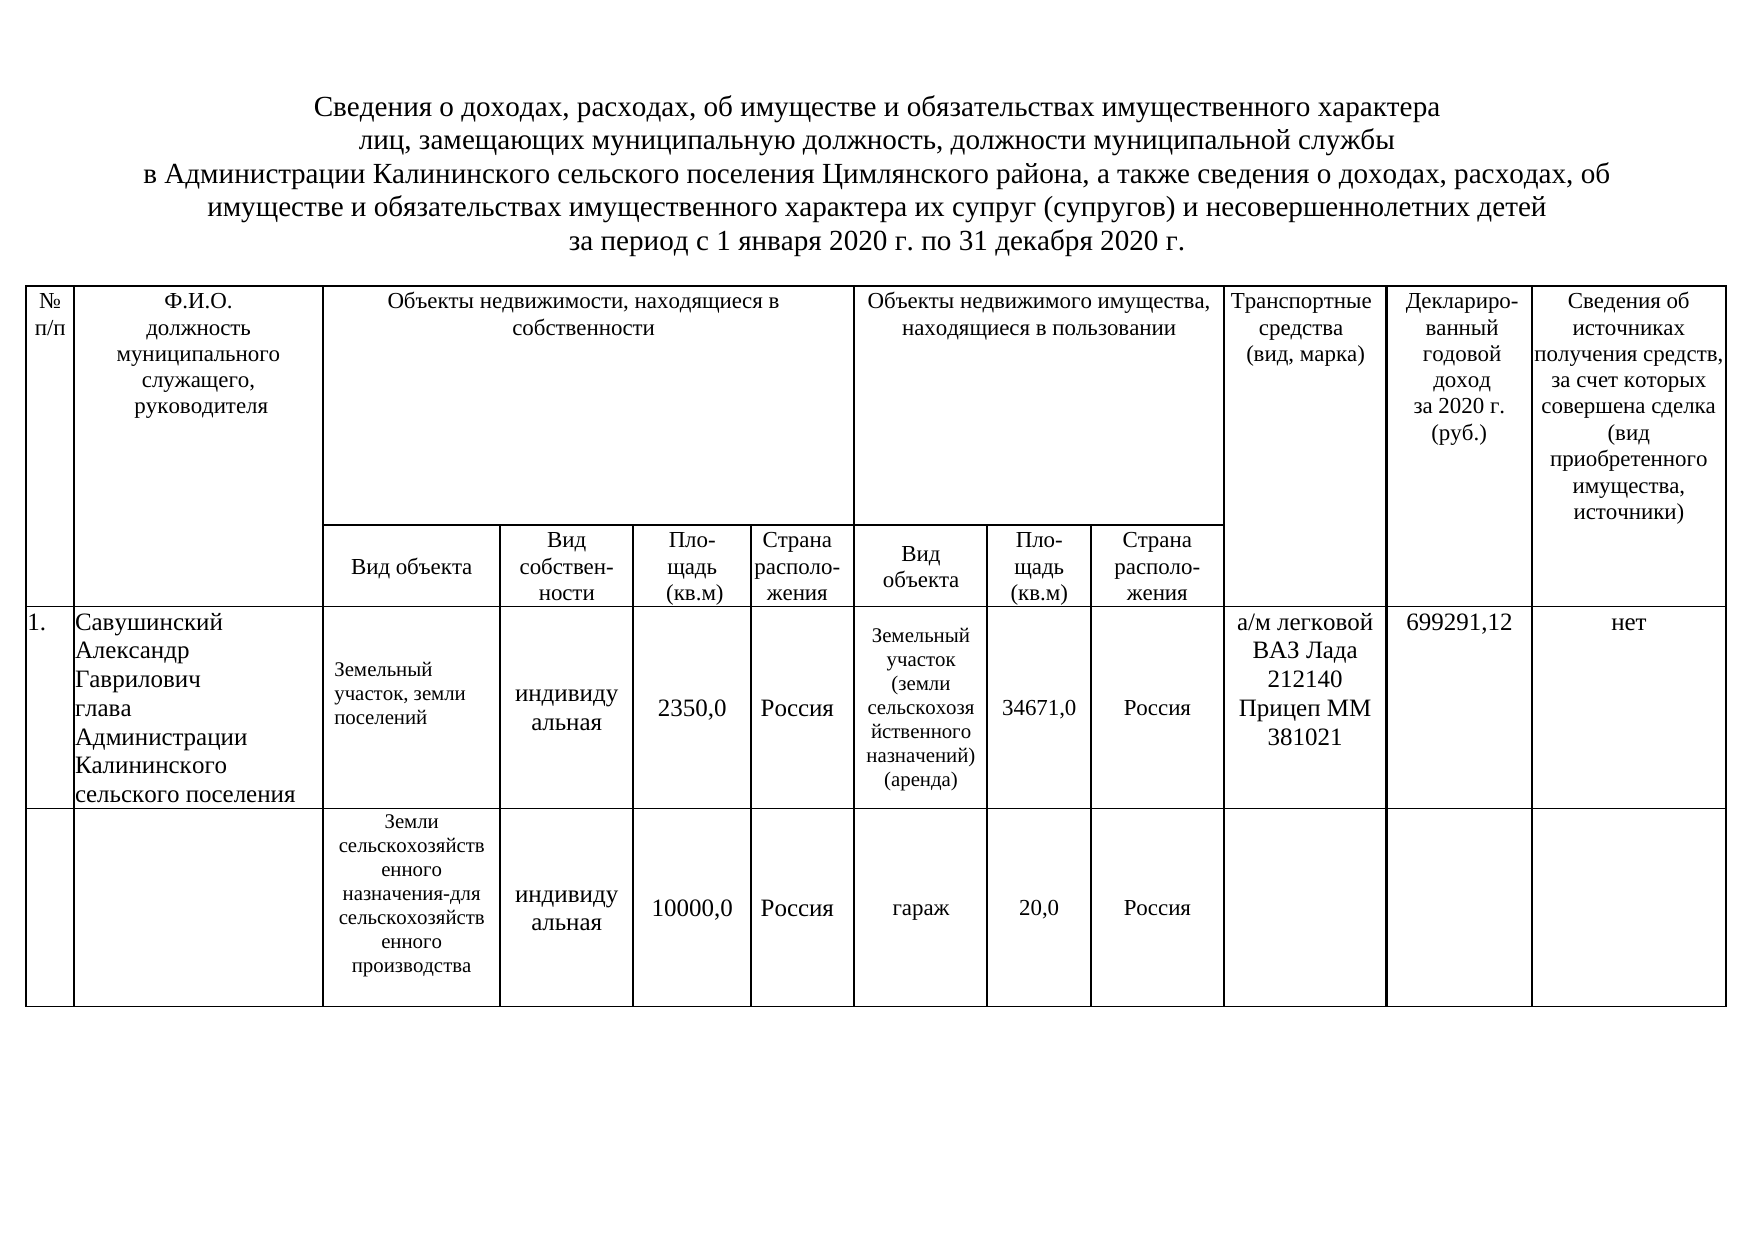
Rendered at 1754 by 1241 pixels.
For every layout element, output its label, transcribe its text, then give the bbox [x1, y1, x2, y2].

table_cell Вид собствен- ности [501, 526, 632, 606]
table_cell 34671,0 [988, 607, 1090, 808]
table_cell 1. [27, 607, 73, 808]
table_header Объекты недвижимости, находящиеся в собственности [324, 287, 853, 524]
table_cell нет [1533, 607, 1725, 808]
table_cell [75, 524, 322, 606]
table_cell Пло- щадь (кв.м) [988, 526, 1090, 606]
table_cell Земельный участок, земли поселений [324, 607, 499, 808]
table_cell гараж [855, 809, 986, 1006]
table_cell [75, 809, 322, 1006]
table_cell [27, 809, 73, 1006]
table_cell 699291,12 [1388, 607, 1531, 808]
table_cell Страна располо- жения [1092, 526, 1223, 606]
table_cell [1388, 524, 1531, 606]
table_cell Вид объекта [855, 526, 986, 606]
table_cell Вид объекта [324, 526, 499, 606]
table_header Транспортные средства (вид, марка) [1225, 287, 1385, 606]
table_cell Савушинский Александр Гаврилович глава Администрации Калининского сельского поселения [75, 607, 322, 808]
table_cell 20,0 [988, 809, 1090, 1006]
table_cell 2350,0 [634, 607, 750, 808]
text Сведения о доходах, расходах, об имуществе и обязательствах имущественного характера [118, 89, 1636, 122]
table_cell Пло- щадь (кв.м) [634, 526, 750, 606]
table_cell Страна располо- жения [752, 526, 853, 606]
table_cell Россия [752, 607, 853, 808]
table_cell [1388, 809, 1531, 1006]
table_cell а/м легковой ВАЗ Лада 212140 Прицеп ММ 381021 [1225, 607, 1385, 808]
table_cell [1533, 809, 1725, 1006]
table_cell [1225, 809, 1385, 1006]
text лиц, замещающих муниципальную должность, должности муниципальной службы [118, 122, 1636, 156]
table_header Ф.И.О. должность муниципального служащего, руководителя [75, 287, 322, 524]
text в Администрации Калининского сельского поселения Цимлянского района, а также сведения о доходах, расходах, об имуществе и обязательствах имущественного характера их супруг (супругов) и несовершеннолетних детей [118, 156, 1636, 223]
table_cell индивидуальная [501, 809, 632, 1006]
text за период с 1 января 2020 г. по 31 декабря 2020 г. [118, 223, 1636, 256]
table_cell Россия [1092, 607, 1223, 808]
table_cell Россия [1092, 809, 1223, 1006]
table_cell индивидуальная [501, 607, 632, 808]
table_header Объекты недвижимого имущества, находящиеся в пользовании [855, 287, 1223, 524]
table_header Сведения об источниках получения средств, за счет которых совершена сделка (вид приобретенного имущества, источники) [1533, 287, 1725, 524]
table_cell Россия [752, 809, 853, 1006]
table_header № п/п [27, 287, 73, 606]
table_cell 10000,0 [634, 809, 750, 1006]
table_cell [1533, 524, 1725, 606]
table_header Деклариро- ванный годовой доход за 2020 г. (руб.) [1388, 287, 1531, 524]
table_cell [324, 809, 499, 1006]
table_cell Земельный участок (земли сельскохозяйственного назначений) (аренда) [855, 607, 986, 808]
